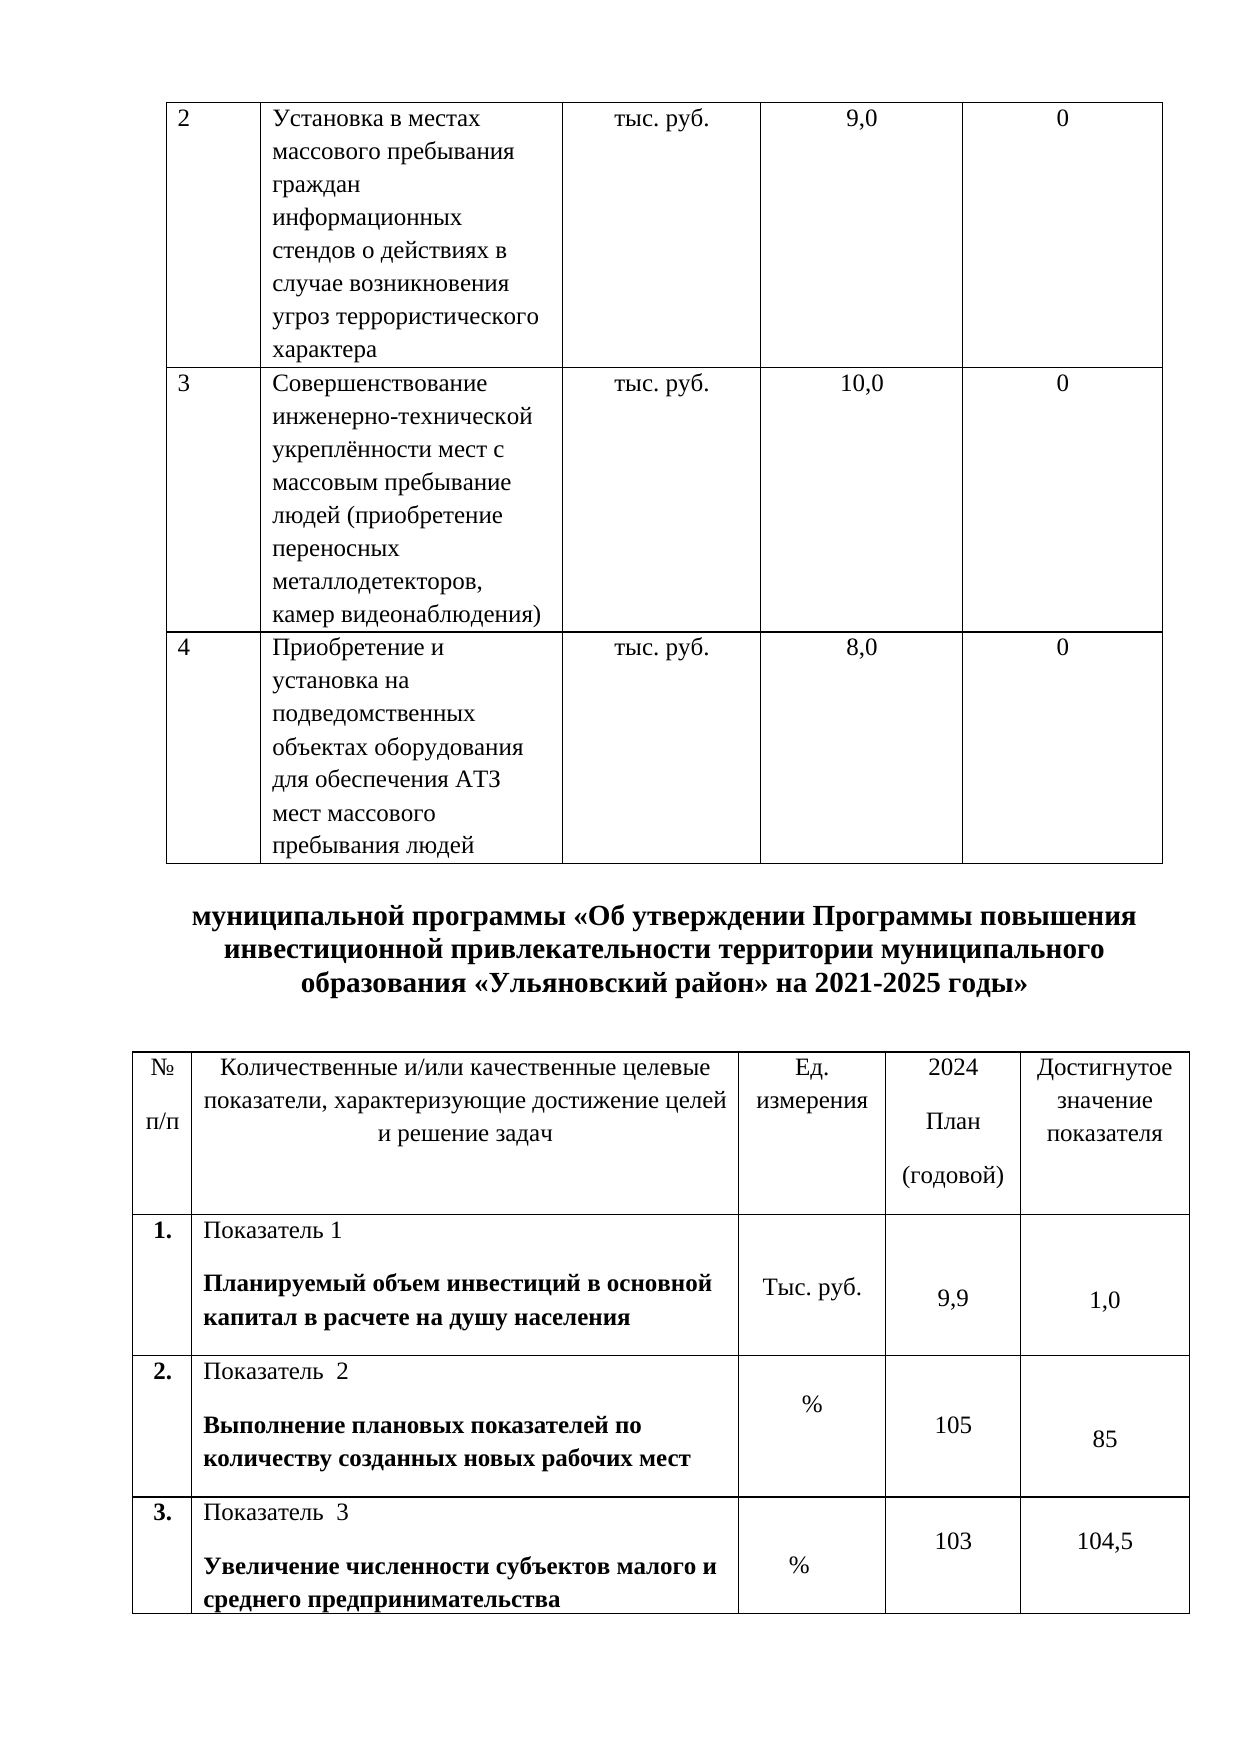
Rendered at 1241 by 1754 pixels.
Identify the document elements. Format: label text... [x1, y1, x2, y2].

table_cell 1. [133, 1215, 191, 1355]
table_header Количественные и/или качественные целевые показатели, характеризующие достижение целей и решение задач [192, 1053, 738, 1214]
table_cell 9,9 [886, 1215, 1020, 1355]
table_cell 3. [133, 1498, 191, 1613]
table_cell Тыс. руб. [739, 1215, 885, 1355]
table_header 2024 План (годовой) [886, 1053, 1020, 1214]
table_cell 3 [167, 368, 260, 631]
table_cell Показатель 2 Выполнение плановых показателей по количеству созданных новых рабочих мест [192, 1356, 738, 1496]
table_cell 2 [167, 103, 260, 367]
table_cell тыс. руб. [563, 368, 760, 631]
table_cell 103 [886, 1498, 1020, 1613]
table_cell 85 [1021, 1356, 1189, 1496]
table_cell Установка в местах массового пребывания граждан информационных стендов о действиях в случае возникновения угроз террористического характера [261, 103, 562, 367]
table_cell Совершенствование инженерно-технической укреплённости мест с массовым пребывание людей (приобретение переносных металлодетекторов, камер видеонаблюдения) [261, 368, 562, 631]
table_cell % [739, 1356, 885, 1496]
table_cell 0 [963, 633, 1162, 863]
table_cell 0 [963, 103, 1162, 367]
table_header № п/п [133, 1053, 191, 1214]
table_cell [192, 1498, 738, 1613]
table_header Достигнутое значение показателя [1021, 1053, 1189, 1214]
table_cell 105 [886, 1356, 1020, 1496]
table_cell 104,5 [1021, 1498, 1189, 1613]
table_cell % [739, 1498, 885, 1613]
table_cell 10,0 [761, 368, 962, 631]
table_cell тыс. руб. [563, 633, 760, 863]
table_cell 8,0 [761, 633, 962, 863]
table_cell Показатель 1 Планируемый объем инвестиций в основной капитал в расчете на душу населения [192, 1215, 738, 1355]
table_header Ед. измерения [739, 1053, 885, 1214]
table_cell 4 [167, 633, 260, 863]
table_cell 9,0 [761, 103, 962, 367]
table_cell Приобретение и установка на подведомственных объектах оборудования для обеспечения АТЗ мест массового пребывания людей [261, 633, 562, 863]
table_cell 1,0 [1021, 1215, 1189, 1355]
table_cell 0 [963, 368, 1162, 631]
table_cell тыс. руб. [563, 103, 760, 367]
subtitle муниципальной программы «Об утверждении Программы повышения инвестиционной привлекательности территории муниципального образования «Ульяновский район» на 2021-2025 годы» [177, 898, 1152, 998]
table_cell 2. [133, 1356, 191, 1496]
